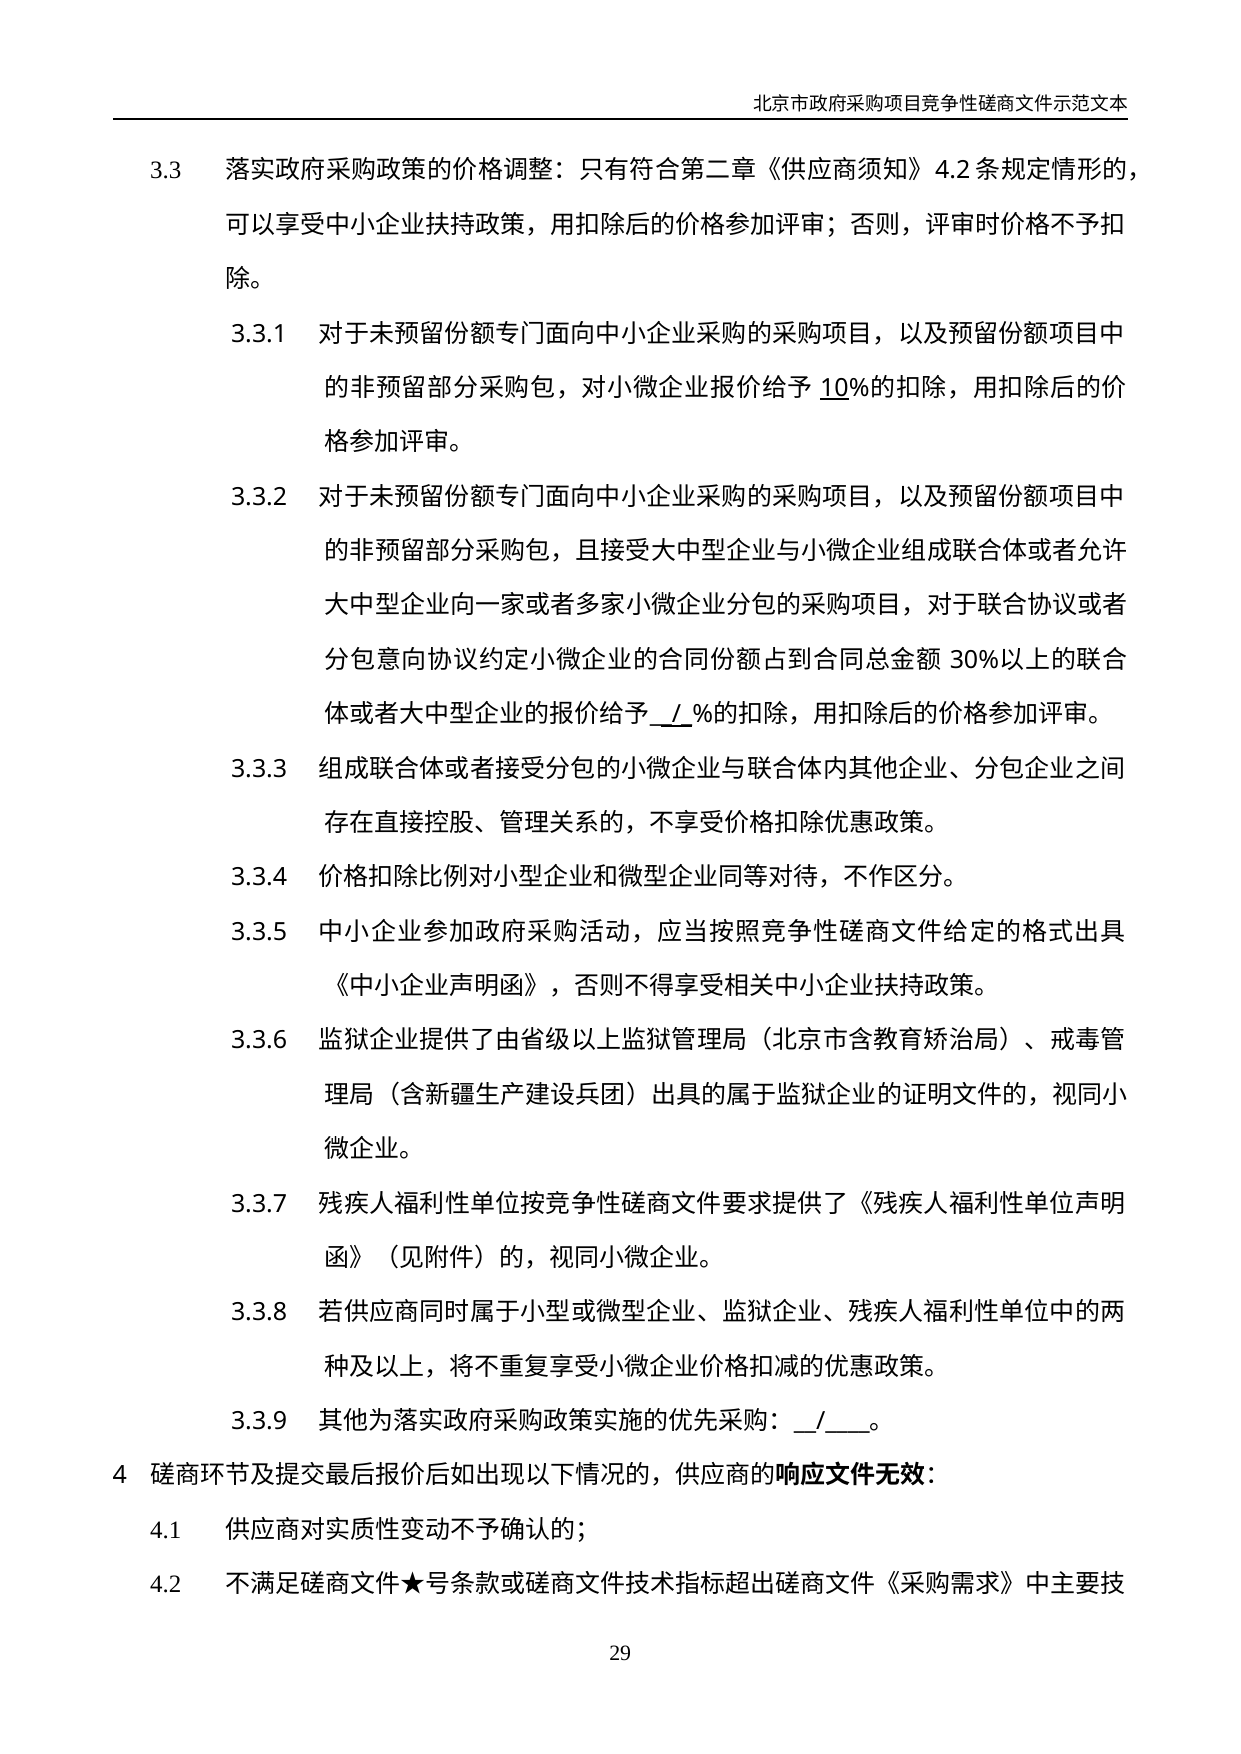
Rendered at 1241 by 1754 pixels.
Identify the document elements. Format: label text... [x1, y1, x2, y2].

list 落实政府采购政策的价格调整：只有符合第二章《供应商须知》4.2条规定情形的，可以享受中小企业扶持政策，用扣除后的价格参加评审；否则，评审时价格不予扣除。 [150, 150, 1128, 295]
list 价格扣除比例对小型企业和微型企业同等对待，不作区分。 [231, 857, 1128, 893]
list 对于未预留份额专门面向中小企业采购的采购项目，以及预留份额项目中的非预留部分采购包，且接受大中型企业与小微企业组成联合体或者允许大中型企业向一家或者多家小微企业分包的采购项目，对于联合协议或者分包意向协议约定小微企业的合同份额占到合同总金额 30%以上的联合体或者大中型企业的报价给予__/_%的扣除，用扣除后的价格参加评审。 [231, 476, 1128, 730]
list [150, 1564, 1128, 1600]
list 供应商对实质性变动不予确认的； [150, 1509, 1128, 1546]
list 磋商环节及提交最后报价后如出现以下情况的，供应商的响应文件无效： [112, 1455, 1128, 1491]
list 对于未预留份额专门面向中小企业采购的采购项目，以及预留份额项目中的非预留部分采购包，对小微企业报价给予10%的扣除，用扣除后的价格参加评审。 [231, 313, 1128, 458]
list 若供应商同时属于小型或微型企业、监狱企业、残疾人福利性单位中的两种及以上，将不重复享受小微企业价格扣减的优惠政策。 [231, 1292, 1128, 1382]
list 其他为落实政府采购政策实施的优先采购：__/____。 [231, 1401, 1128, 1437]
list 残疾人福利性单位按竞争性磋商文件要求提供了《残疾人福利性单位声明函》（见附件）的，视同小微企业。 [231, 1183, 1128, 1274]
list 中小企业参加政府采购活动，应当按照竞争性磋商文件给定的格式出具《中小企业声明函》，否则不得享受相关中小企业扶持政策。 [231, 911, 1128, 1002]
list 监狱企业提供了由省级以上监狱管理局（北京市含教育矫治局）、戒毒管理局（含新疆生产建设兵团）出具的属于监狱企业的证明文件的，视同小微企业。 [231, 1020, 1128, 1165]
list 组成联合体或者接受分包的小微企业与联合体内其他企业、分包企业之间存在直接控股、管理关系的，不享受价格扣除优惠政策。 [231, 748, 1128, 839]
